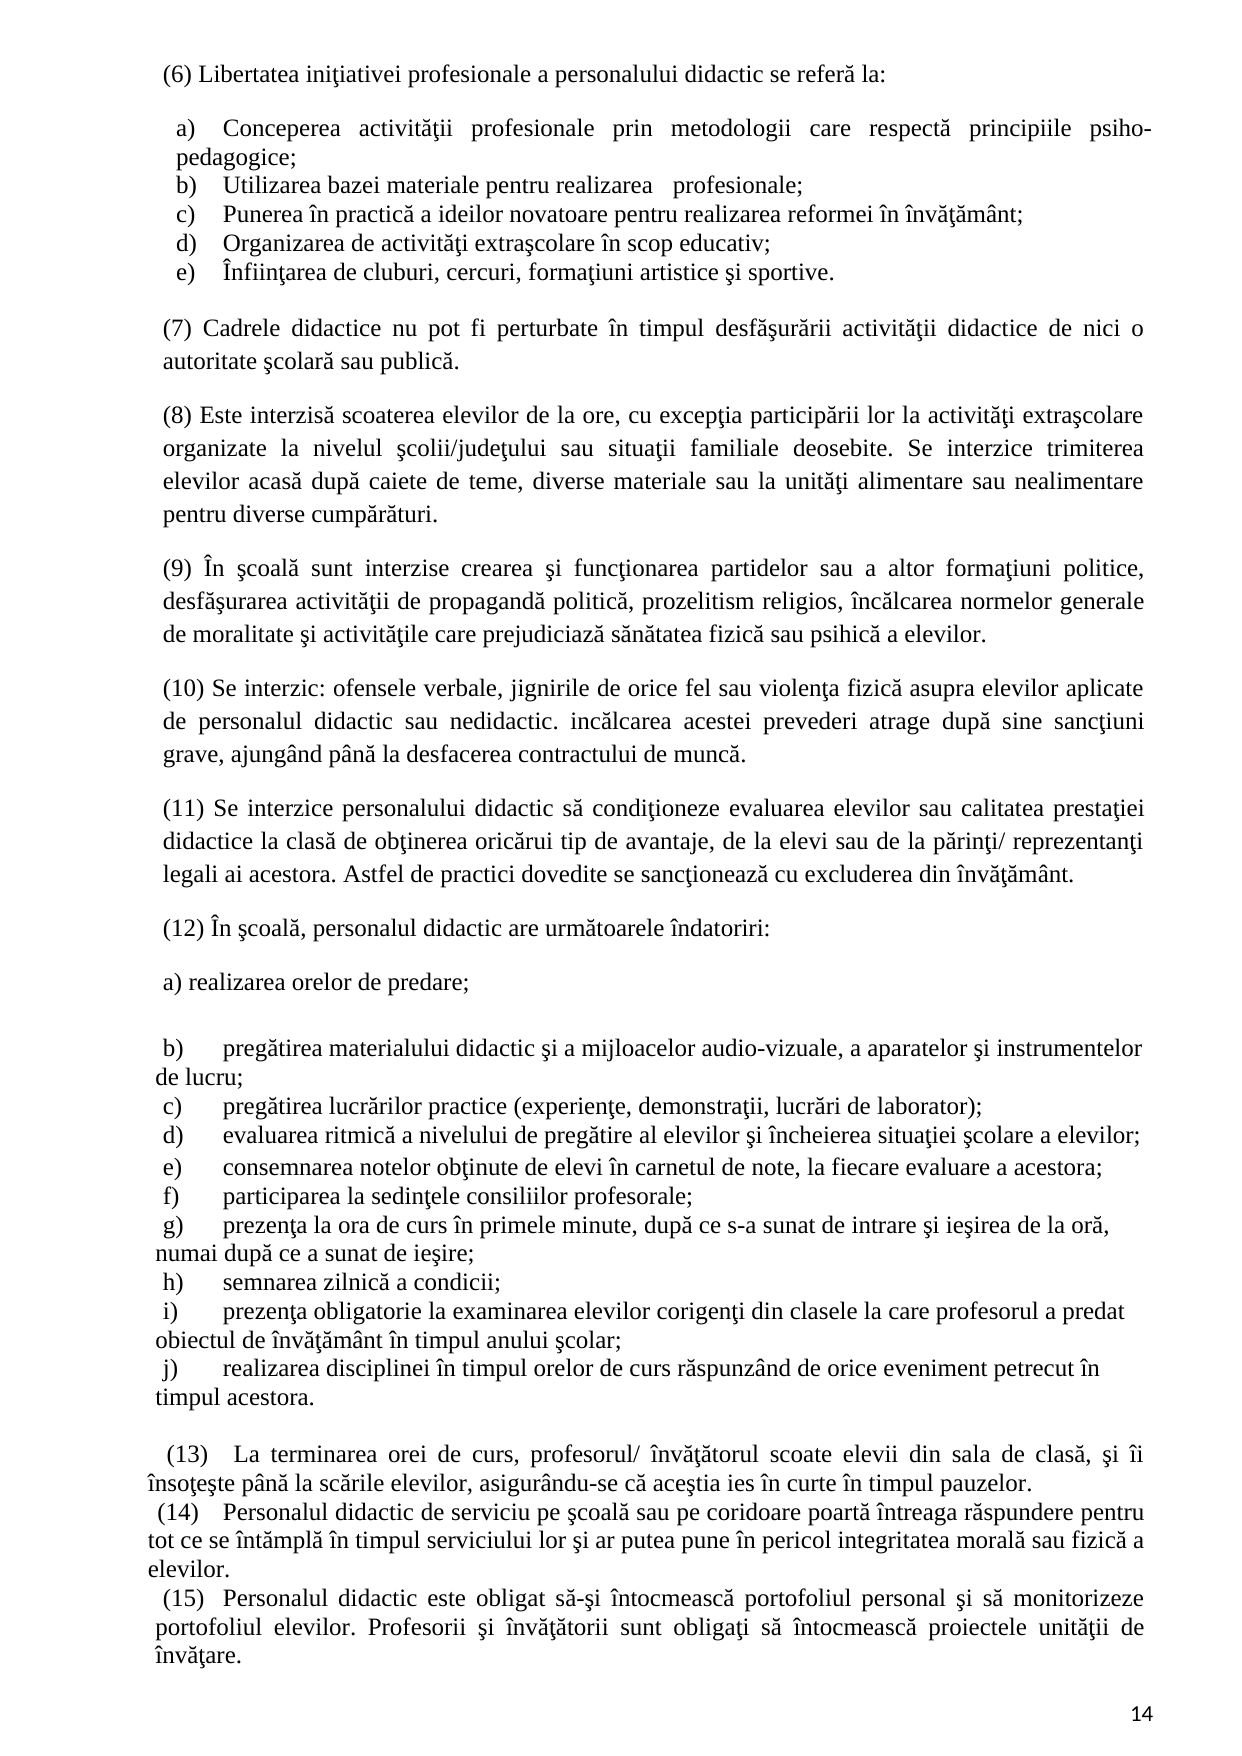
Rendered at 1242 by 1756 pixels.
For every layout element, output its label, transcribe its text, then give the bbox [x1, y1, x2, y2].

text (7) Cadrele didactice nu pot fi perturbate în timpul desfăşurării activităţii didactice de nici o autoritate şcolară sau publică. [163, 313, 1145, 375]
text (12) În şcoală, personalul didactic are următoarele îndatoriri: [163, 913, 1153, 942]
list pregătirea materialului didactic şi a mijloacelor audio-vizuale, a aparatelor şi instrumentelor de lucru; [155, 1033, 1151, 1091]
list Conceperea activităţii profesionale prin metodologii care respectă principiile psiho-pedagogice; [176, 113, 1153, 170]
text (8) Este interzisă scoaterea elevilor de la ore, cu excepţia participării lor la activităţi extraşcolare organizate la nivelul şcolii/judeţului sau situaţii familiale deosebite. Se interzice trimiterea elevilor acasă după caiete de teme, diverse materiale sau la unităţi alimentare sau nealimentare pentru diverse cumpărături. [163, 400, 1145, 528]
text (9) În şcoală sunt interzise crearea şi funcţionarea partidelor sau a altor formaţiuni politice, desfăşurarea activităţii de propagandă politică, prozelitism religios, încălcarea normelor generale de moralitate şi activităţile care prejudiciază sănătatea fizică sau psihică a elevilor. [163, 553, 1145, 648]
list Utilizarea bazei materiale pentru realizarea profesionale; [176, 170, 1153, 199]
list Personalul didactic de serviciu pe şcoală sau pe coridoare poartă întreaga răspundere pentru tot ce se întămplă în timpul serviciului lor şi ar putea pune în pericol integritatea morală sau fizică a elevilor. [148, 1497, 1145, 1583]
text a) realizarea orelor de predare; [163, 967, 1153, 996]
list Organizarea de activităţi extraşcolare în scop educativ; [176, 228, 1153, 257]
list Personalul didactic este obligat să-şi întocmească portofoliul personal şi să monitorizeze portofoliul elevilor. Profesorii şi învăţătorii sunt obligaţi să întocmească proiectele unităţii de învăţare. [155, 1583, 1145, 1669]
list evaluarea ritmică a nivelului de pregătire al elevilor şi încheierea situaţiei şcolare a elevilor; [155, 1120, 1153, 1148]
list semnarea zilnică a condicii; [155, 1267, 1153, 1296]
text (11) Se interzice personalului didactic să condiţioneze evaluarea elevilor sau calitatea prestaţiei didactice la clasă de obţinerea oricărui tip de avantaje, de la elevi sau de la părinţi/ reprezentanţi legali ai acestora. Astfel de practici dovedite se sancţionează cu excluderea din învăţământ. [163, 793, 1145, 888]
list prezenţa la ora de curs în primele minute, după ce s-a sunat de intrare şi ieşirea de la oră, numai după ce a sunat de ieşire; [155, 1210, 1145, 1267]
list pregătirea lucrărilor practice (experienţe, demonstraţii, lucrări de laborator); [155, 1091, 1153, 1120]
list Înfiinţarea de cluburi, cercuri, formaţiuni artistice şi sportive. [176, 257, 1153, 285]
text (6) Libertatea iniţiativei profesionale a personalului didactic se referă la: [163, 59, 1153, 88]
list Punerea în practică a ideilor novatoare pentru realizarea reformei în învăţământ; [176, 199, 1153, 228]
list La terminarea orei de curs, profesorul/ învăţătorul scoate elevii din sala de clasă, şi îi însoţeşte până la scările elevilor, asigurându-se că aceştia ies în curte în timpul pauzelor. [148, 1439, 1145, 1497]
list participarea la sedinţele consiliilor profesorale; [155, 1181, 1153, 1210]
list realizarea disciplinei în timpul orelor de curs răspunzând de orice eveniment petrecut în timpul acestora. [155, 1353, 1145, 1411]
list consemnarea notelor obţinute de elevi în carnetul de note, la fiecare evaluare a acestora; [155, 1152, 1153, 1181]
list prezenţa obligatorie la examinarea elevilor corigenţi din clasele la care profesorul a predat obiectul de învăţământ în timpul anului şcolar; [155, 1296, 1145, 1353]
text (10) Se interzic: ofensele verbale, jignirile de orice fel sau violenţa fizică asupra elevilor aplicate de personalul didactic sau nedidactic. incălcarea acestei prevederi atrage după sine sancţiuni grave, ajungând până la desfacerea contractului de muncă. [163, 673, 1145, 768]
